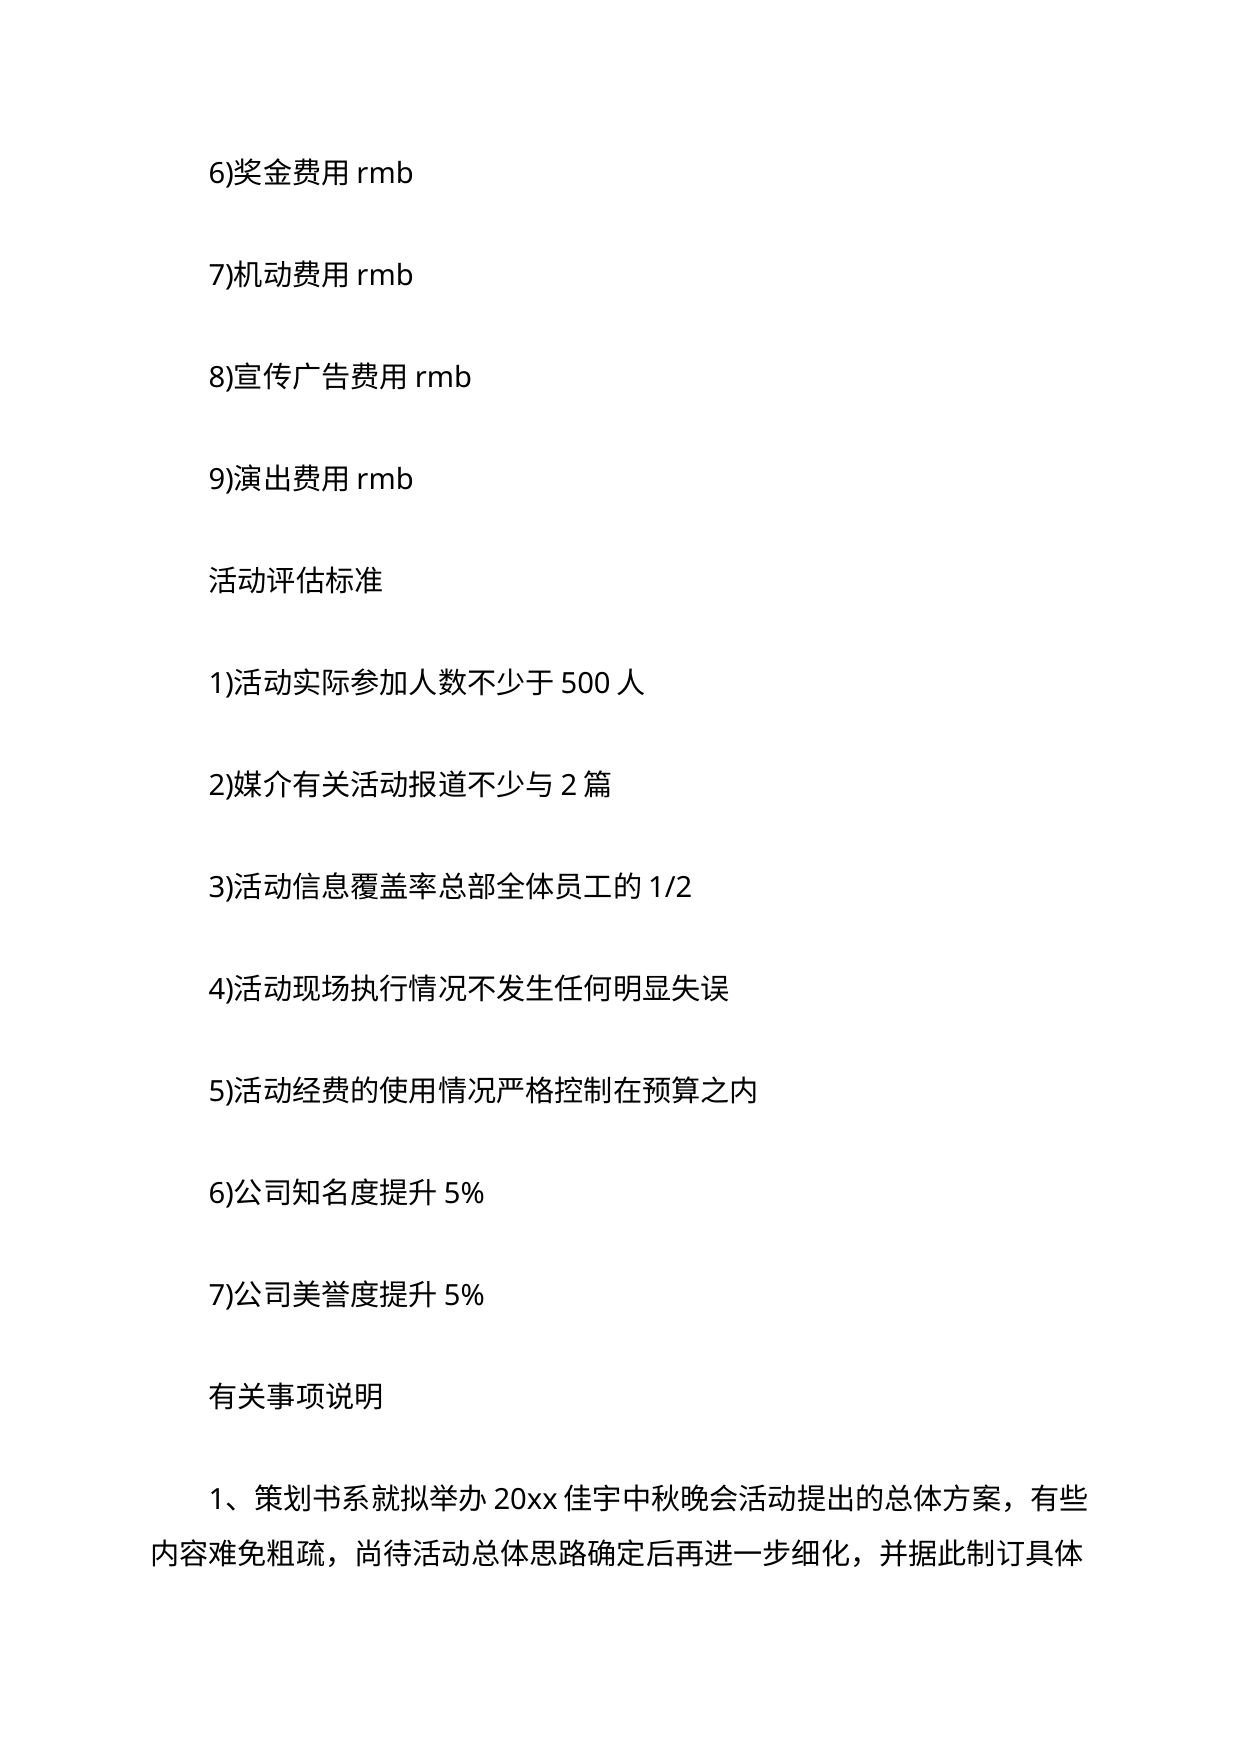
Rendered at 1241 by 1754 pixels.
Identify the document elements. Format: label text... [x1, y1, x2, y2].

text 4)活动现场执行情况不发生任何明显失误 [150, 966, 1090, 1008]
text 7)公司美誉度提升5% [150, 1272, 1090, 1314]
text 6)公司知名度提升5% [150, 1169, 1090, 1212]
text 2)媒介有关活动报道不少与2篇 [150, 762, 1090, 804]
text 9)演出费用rmb [150, 456, 1090, 498]
text 3)活动信息覆盖率总部全体员工的1/2 [150, 864, 1090, 906]
text 8)宣传广告费用rmb [150, 354, 1090, 396]
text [150, 1475, 1090, 1573]
text 1)活动实际参加人数不少于500人 [150, 660, 1090, 702]
text 有关事项说明 [150, 1373, 1090, 1416]
text 6)奖金费用rmb [150, 150, 1090, 192]
text 活动评估标准 [150, 558, 1090, 600]
text 5)活动经费的使用情况严格控制在预算之内 [150, 1068, 1090, 1110]
text 7)机动费用rmb [150, 252, 1090, 294]
